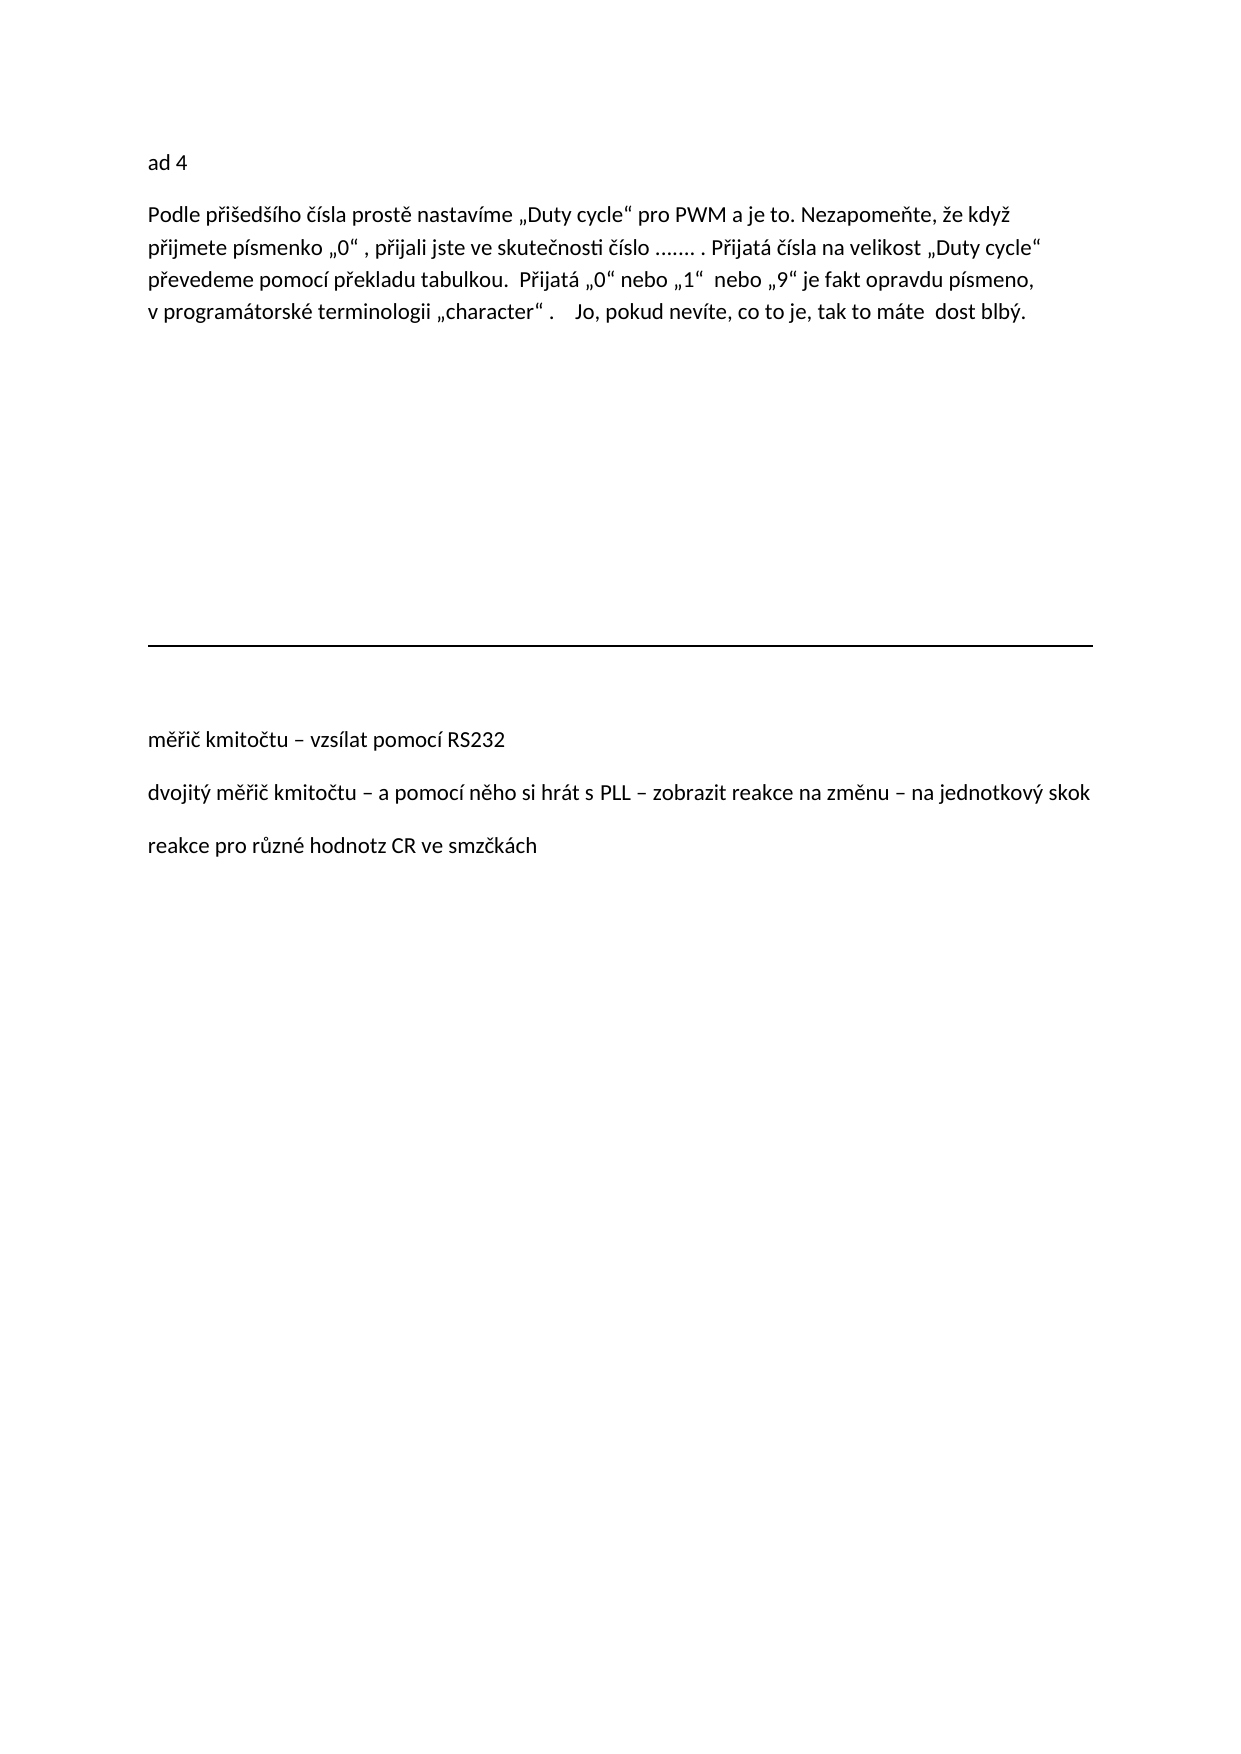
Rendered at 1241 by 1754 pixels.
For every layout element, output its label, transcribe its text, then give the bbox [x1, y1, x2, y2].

text dvojitý měřič kmitočtu – a pomocí něho si hrát s PLL – zobrazit reakce na změnu – na jednotkový skok [148, 778, 1093, 806]
text Podle přišedšího čísla prostě nastavíme „Duty cycle“ pro PWM a je to. Nezapomeňte, že když přijmete písmenko „0“ , přijali jste ve skutečnosti číslo ....... . Přijatá čísla na velikost „Duty cycle“ převedeme pomocí překladu tabulkou. Přijatá „0“ nebo „1“ nebo „9“ je fakt opravdu písmeno, v programátorské terminologii „character“ . Jo, pokud nevíte, co to je, tak to máte dost blbý. [148, 201, 1093, 325]
text ad 4 [148, 148, 1093, 176]
text reakce pro různé hodnotz CR ve smzčkách [148, 831, 1093, 859]
text měřič kmitočtu – vzsílat pomocí RS232 [148, 725, 1093, 753]
